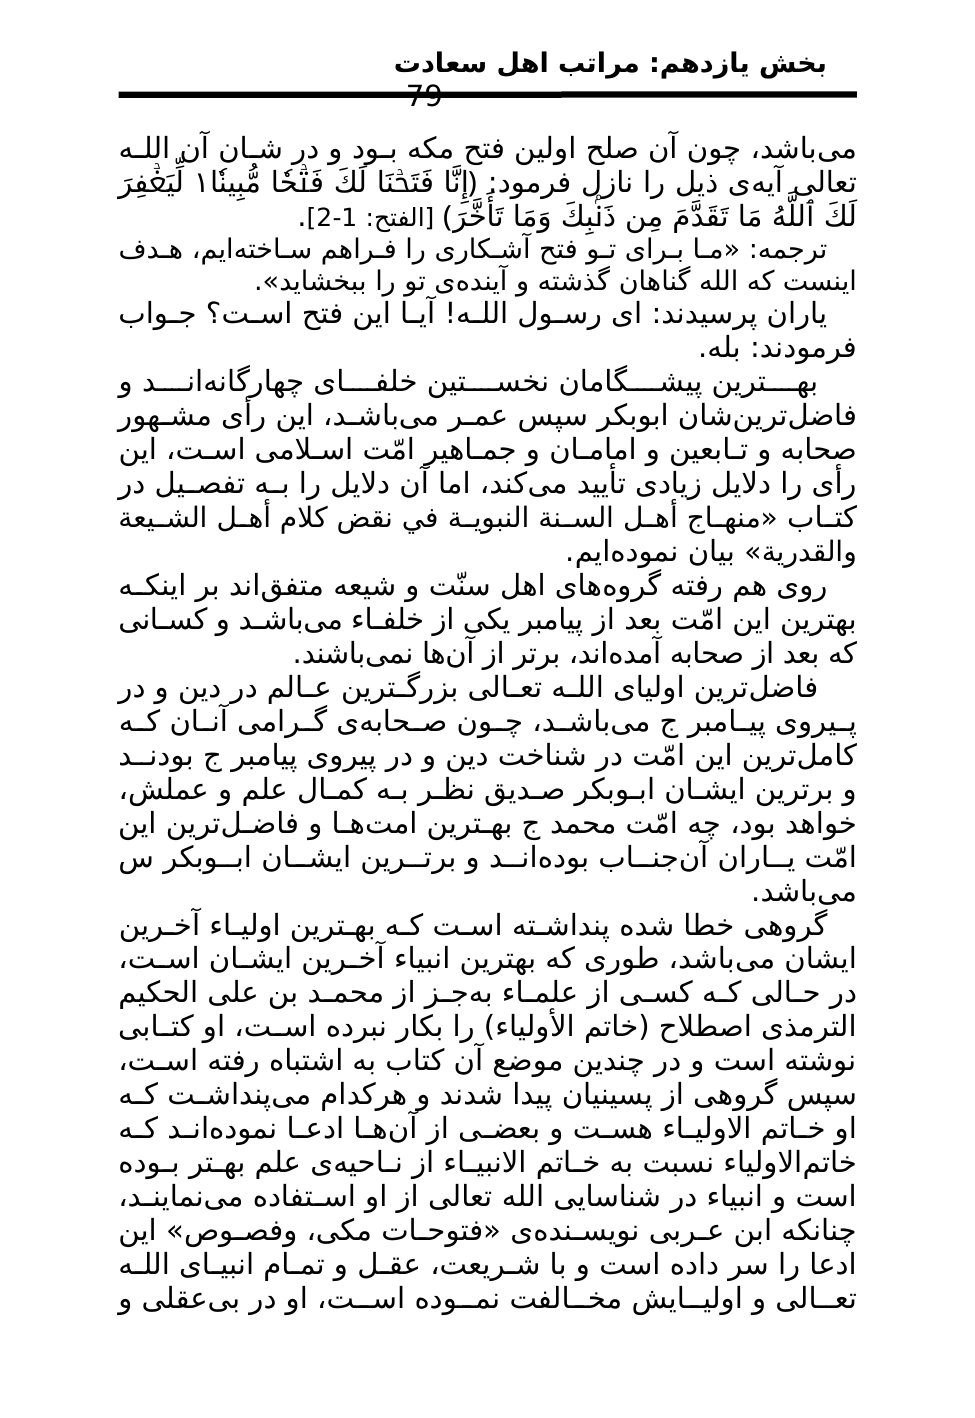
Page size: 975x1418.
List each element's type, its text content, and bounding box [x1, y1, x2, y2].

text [118, 132, 857, 233]
text یاران پرسیدند: ای رسول الله! آیا این فتح است؟ جواب فرمودند: بله. [118, 297, 857, 364]
text ترجمه: «ما برای تو فتح آشکاری را فراهم ساخته‌ایم، هدف اینست که الله گناهان گذشته و آینده‌ی تو را ببخشاید». [118, 233, 857, 297]
text روی هم رفته گروه‌های اهل سنّت و شیعه متفق‌اند بر اینکه بهترین این امّت بعد از پیامبر یکی از خلفاء می‌باشد و کسانی که بعد از صحابه آمده‌اند، برتر از آن‌ها نمی‌باشند. [118, 568, 857, 670]
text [118, 908, 857, 1315]
text فاضل‌ترین اولیای الله تعالی بزرگترین عالم در دین و در پیروی پیامبر ج می‌باشد، چون صحابه‌ی گرامی آنان که کامل‌ترین این امّت در شناخت دین و در پیروی پیامبر ج بودند و برترین ایشان ابوبکر صدیق نظر به کمال علم و عملش، خواهد بود، چه امّت محمد ج بهترین امت‌ها و فاضل‌ترین این امّت یاران آن‌جناب بوده‌اند و برترین ایشان ابوبکر س می‌باشد. [118, 670, 857, 908]
text بهترین پیشگامان نخستین خلفای چهارگانه‌اند و فاضل‌ترین‌شان ابوبکر سپس عمر می‌باشد، این رأی مشهور صحابه و تابعین و امامان و جماهیر امّت اسلامی است، این رأی را دلایل زیادی تأیید می‌کند، اما آن دلایل را به تفصیل در کتاب «منهاج أهل السنة النبویة في نقض کلام أهل الشیعة والقدریة» بیان نموده‌ایم. [118, 364, 857, 568]
